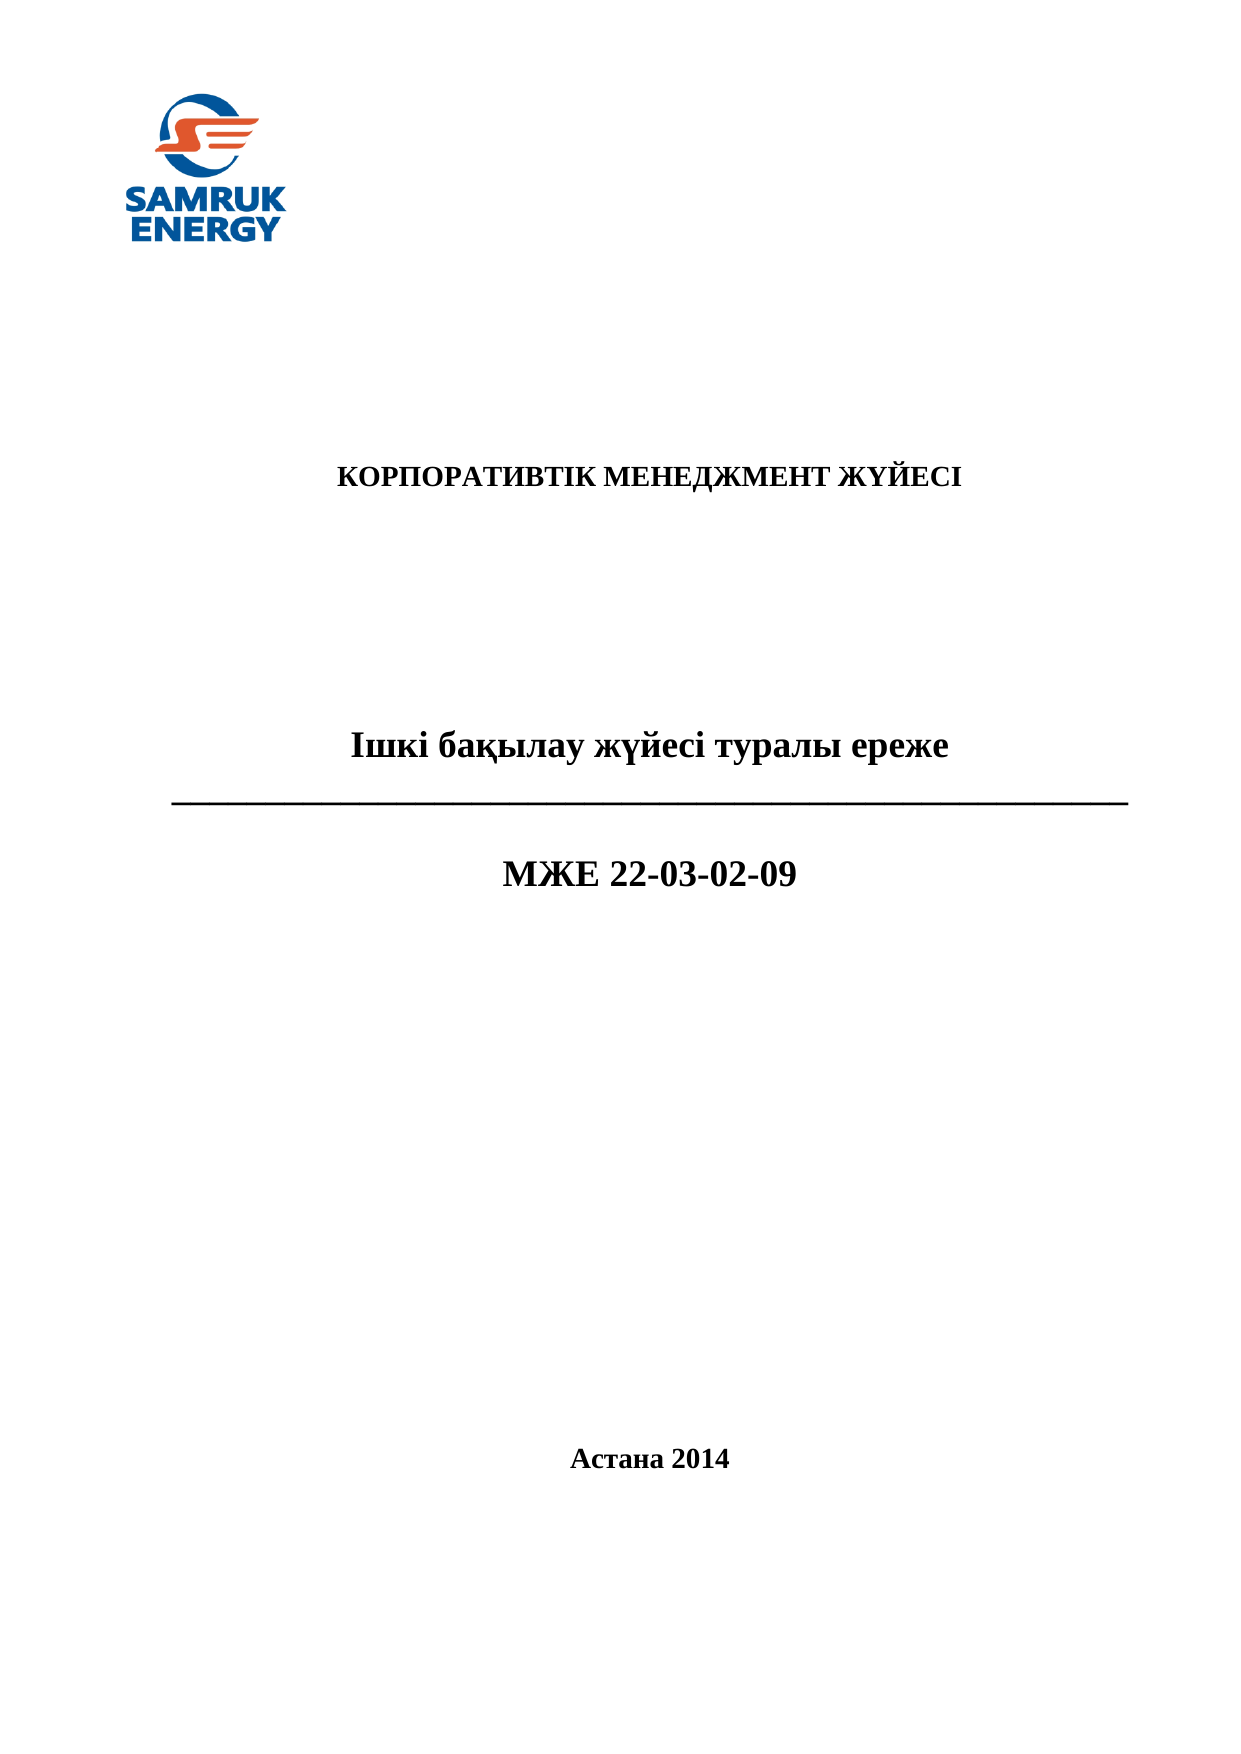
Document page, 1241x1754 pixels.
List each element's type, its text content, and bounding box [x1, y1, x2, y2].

text Астана 2014 [118, 1441, 1181, 1475]
picture [120, 89, 291, 247]
text КОРПОРАТИВТІК МЕНЕДЖМЕНТ ЖҮЙЕСІ [118, 459, 1181, 492]
text ___________________________________________________ [118, 766, 1181, 809]
text МЖЕ 22-03-02-09 [118, 852, 1181, 895]
text Ішкі бақылау жүйесі туралы ереже [118, 722, 1181, 766]
